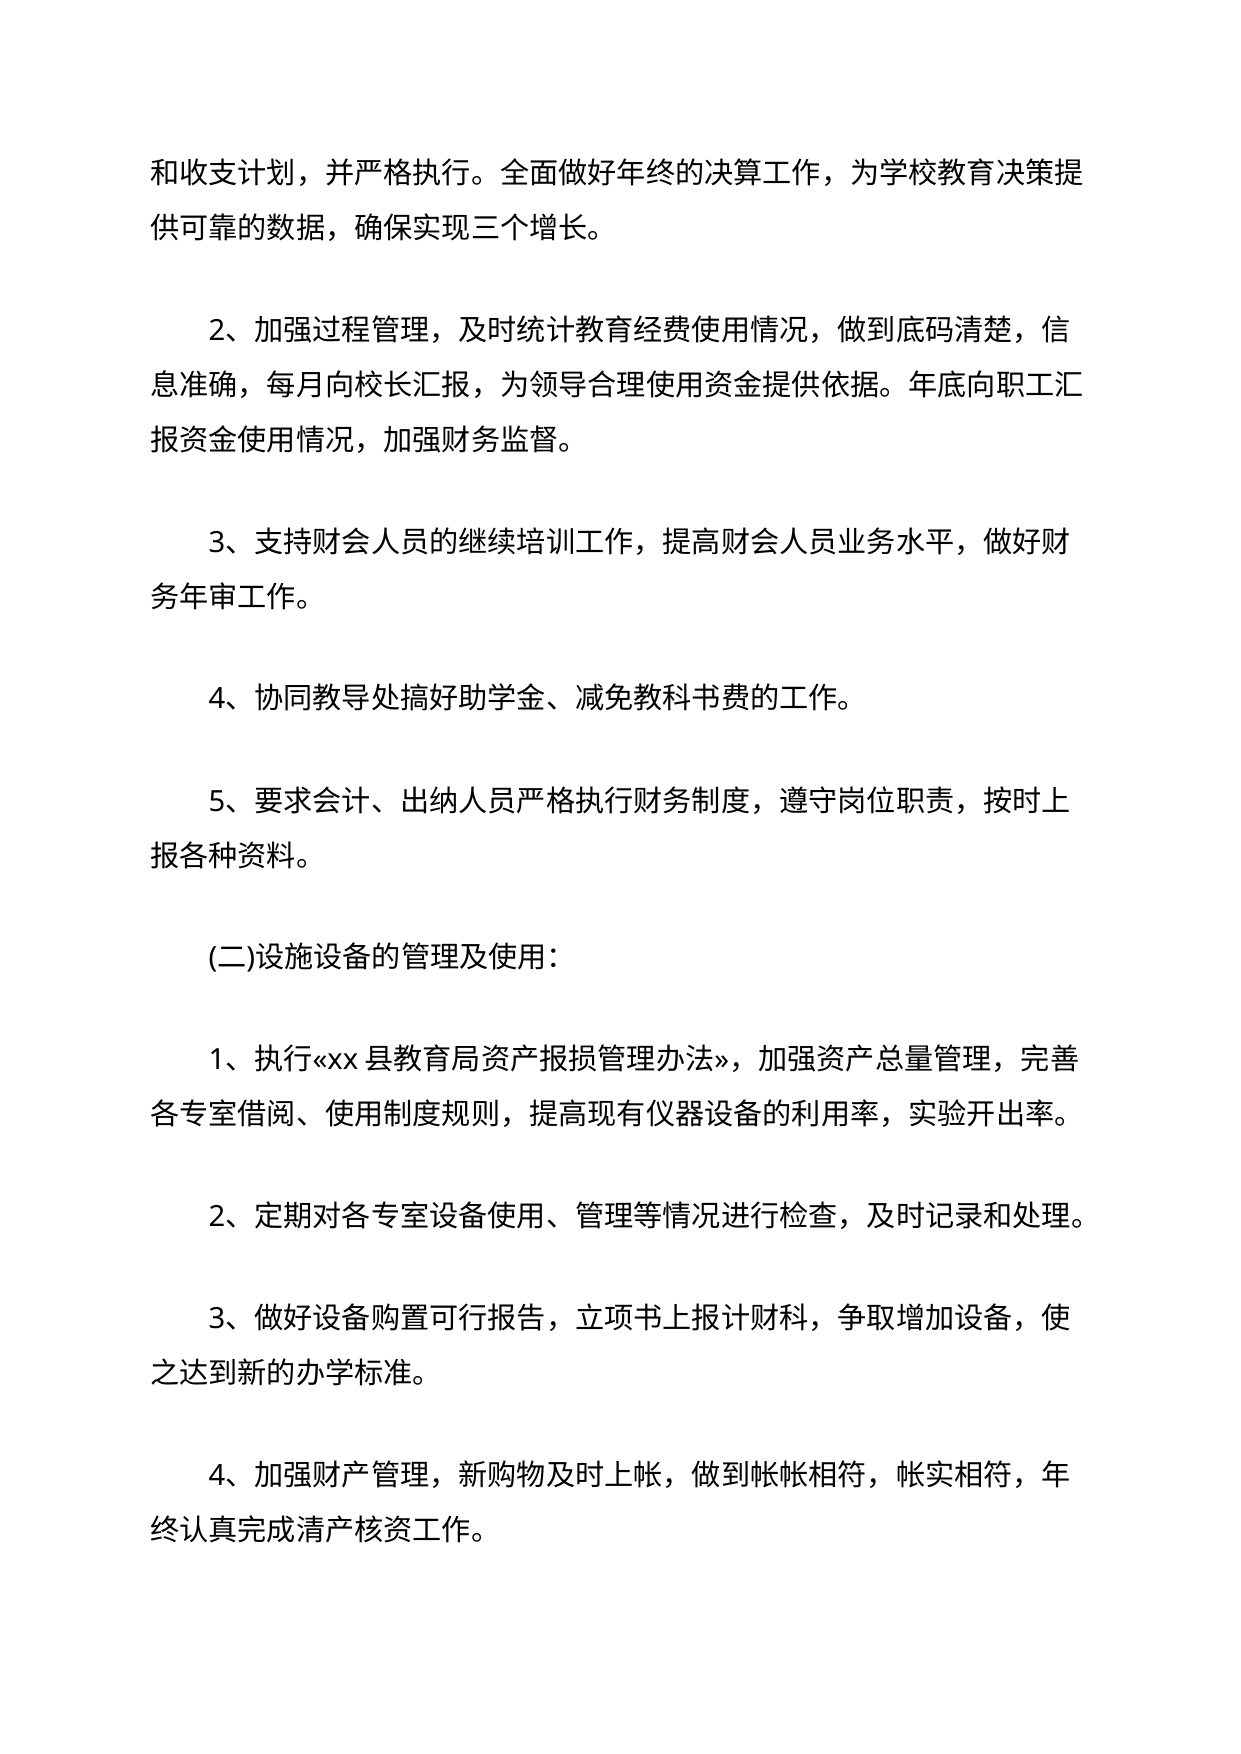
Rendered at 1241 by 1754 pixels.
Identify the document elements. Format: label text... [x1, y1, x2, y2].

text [150, 150, 1090, 247]
text 5、要求会计、出纳人员严格执行财务制度，遵守岗位职责，按时上报各种资料。 [150, 777, 1090, 874]
text 2、加强过程管理，及时统计教育经费使用情况，做到底码清楚，信息准确，每月向校长汇报，为领导合理使用资金提供依据。年底向职工汇报资金使用情况，加强财务监督。 [150, 307, 1090, 459]
text 2、定期对各专室设备使用、管理等情况进行检查，及时记录和处理。 [150, 1193, 1090, 1235]
text 4、加强财产管理，新购物及时上帐，做到帐帐相符，帐实相符，年终认真完成清产核资工作。 [150, 1451, 1090, 1549]
text (二)设施设备的管理及使用： [150, 934, 1090, 976]
text 3、支持财会人员的继续培训工作，提高财会人员业务水平，做好财务年审工作。 [150, 518, 1090, 616]
text 1、执行«xx县教育局资产报损管理办法»，加强资产总量管理，完善各专室借阅、使用制度规则，提高现有仪器设备的利用率，实验开出率。 [150, 1036, 1090, 1133]
text 3、做好设备购置可行报告，立项书上报计财科，争取增加设备，使之达到新的办学标准。 [150, 1294, 1090, 1392]
text 4、协同教导处搞好助学金、减免教科书费的工作。 [150, 675, 1090, 717]
